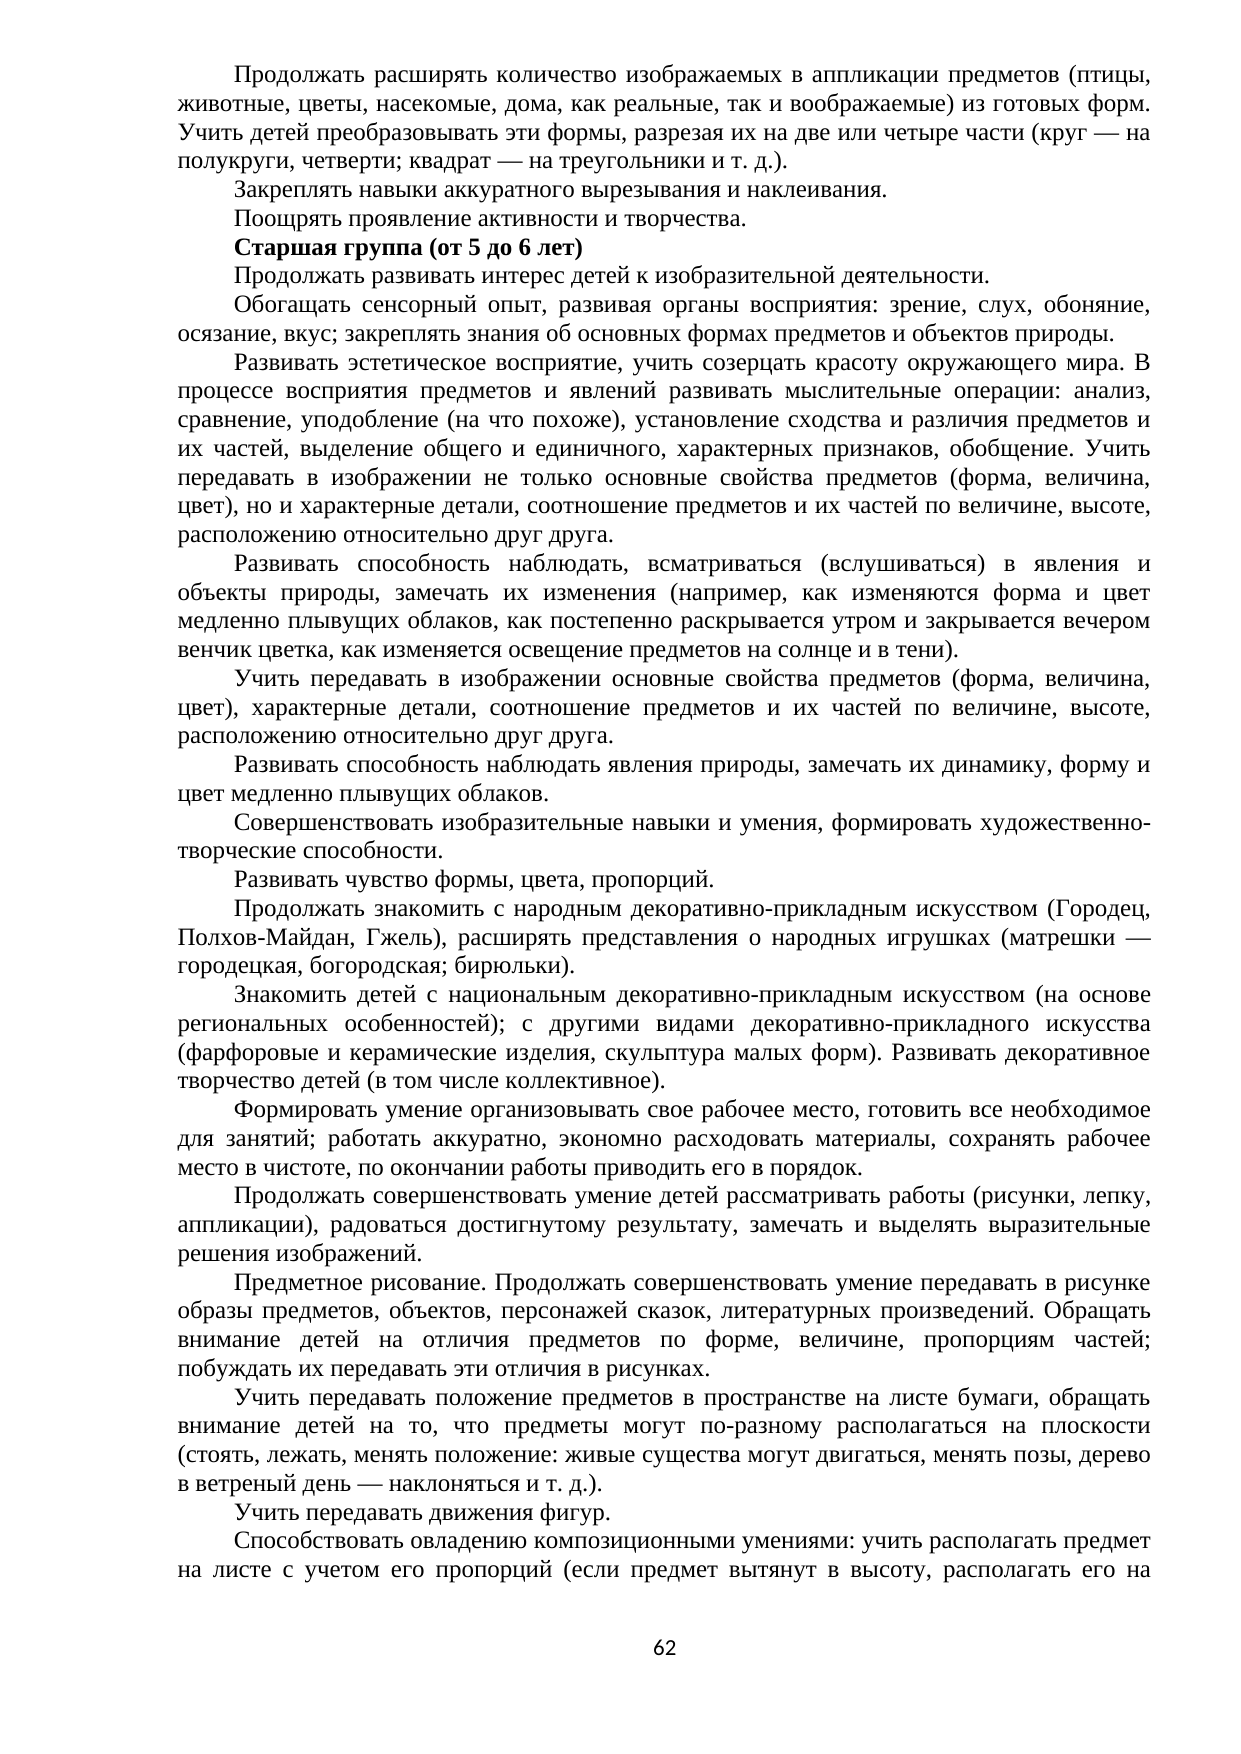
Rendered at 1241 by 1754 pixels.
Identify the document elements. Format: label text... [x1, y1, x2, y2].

text Продолжать знакомить с народным декоративно-прикладным искусством (Городец, Полхов-Майдан, Гжель), расширять представления о народных игрушках (матрешки — городецкая, богородская; бирюльки). [177, 893, 1152, 979]
text Учить передавать положение предметов в пространстве на листе бумаги, обращать внимание детей на то, что предметы могут по-разному располагаться на плоскости (стоять, лежать, менять положение: живые существа могут двигаться, менять позы, дерево в ветреный день — наклоняться и т. д.). [177, 1382, 1152, 1497]
text Старшая группа (от 5 до 6 лет) [177, 232, 1152, 260]
text Развивать чувство формы, цвета, пропорций. [177, 864, 1152, 893]
text Закреплять навыки аккуратного вырезывания и наклеивания. [177, 174, 1152, 203]
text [177, 1525, 1152, 1583]
text Формировать умение организовывать свое рабочее место, готовить все необходимое для занятий; работать аккуратно, экономно расходовать материалы, сохранять рабочее место в чистоте, по окончании работы приводить его в порядок. [177, 1094, 1152, 1180]
text Развивать эстетическое восприятие, учить созерцать красоту окружающего мира. В процессе восприятия предметов и явлений развивать мыслительные операции: анализ, сравнение, уподобление (на что похоже), установление сходства и различия предметов и их частей, выделение общего и единичного, характерных признаков, обобщение. Учить передавать в изображении не только основные свойства предметов (форма, величина, цвет), но и характерные детали, соотношение предметов и их частей по величине, высоте, расположению относительно друг друга. [177, 347, 1152, 548]
text Знакомить детей с национальным декоративно-прикладным искусством (на основе региональных особенностей); с другими видами декоративно-прикладного искусства (фарфоровые и керамические изделия, скульптура малых форм). Развивать декоративное творчество детей (в том числе коллективное). [177, 979, 1152, 1094]
text Обогащать сенсорный опыт, развивая органы восприятия: зрение, слух, обоняние, осязание, вкус; закреплять знания об основных формах предметов и объектов природы. [177, 289, 1152, 347]
text Продолжать совершенствовать умение детей рассматривать работы (рисунки, лепку, аппликации), радоваться достигнутому результату, замечать и выделять выразительные решения изображений. [177, 1180, 1152, 1267]
text Учить передавать в изображении основные свойства предметов (форма, величина, цвет), характерные детали, соотношение предметов и их частей по величине, высоте, расположению относительно друг друга. [177, 663, 1152, 749]
text Продолжать расширять количество изображаемых в аппликации предметов (птицы, животные, цветы, насекомые, дома, как реальные, так и воображаемые) из готовых форм. Учить детей преобразовывать эти формы, разрезая их на две или четыре части (круг — на полукруги, четверти; квадрат — на треугольники и т. д.). [177, 59, 1152, 174]
text Совершенствовать изобразительные навыки и умения, формировать художественно-творческие способности. [177, 807, 1152, 864]
text Развивать способность наблюдать, всматриваться (вслушиваться) в явления и объекты природы, замечать их изменения (например, как изменяются форма и цвет медленно плывущих облаков, как постепенно раскрывается утром и закрывается вечером венчик цветка, как изменяется освещение предметов на солнце и в тени). [177, 548, 1152, 663]
text Предметное рисование. Продолжать совершенствовать умение передавать в рисунке образы предметов, объектов, персонажей сказок, литературных произведений. Обращать внимание детей на отличия предметов по форме, величине, пропорциям частей; побуждать их передавать эти отличия в рисунках. [177, 1267, 1152, 1382]
text Поощрять проявление активности и творчества. [177, 203, 1152, 232]
text Развивать способность наблюдать явления природы, замечать их динамику, форму и цвет медленно плывущих облаков. [177, 749, 1152, 807]
text Учить передавать движения фигур. [177, 1497, 1152, 1525]
text Продолжать развивать интерес детей к изобразительной деятельности. [177, 260, 1152, 289]
